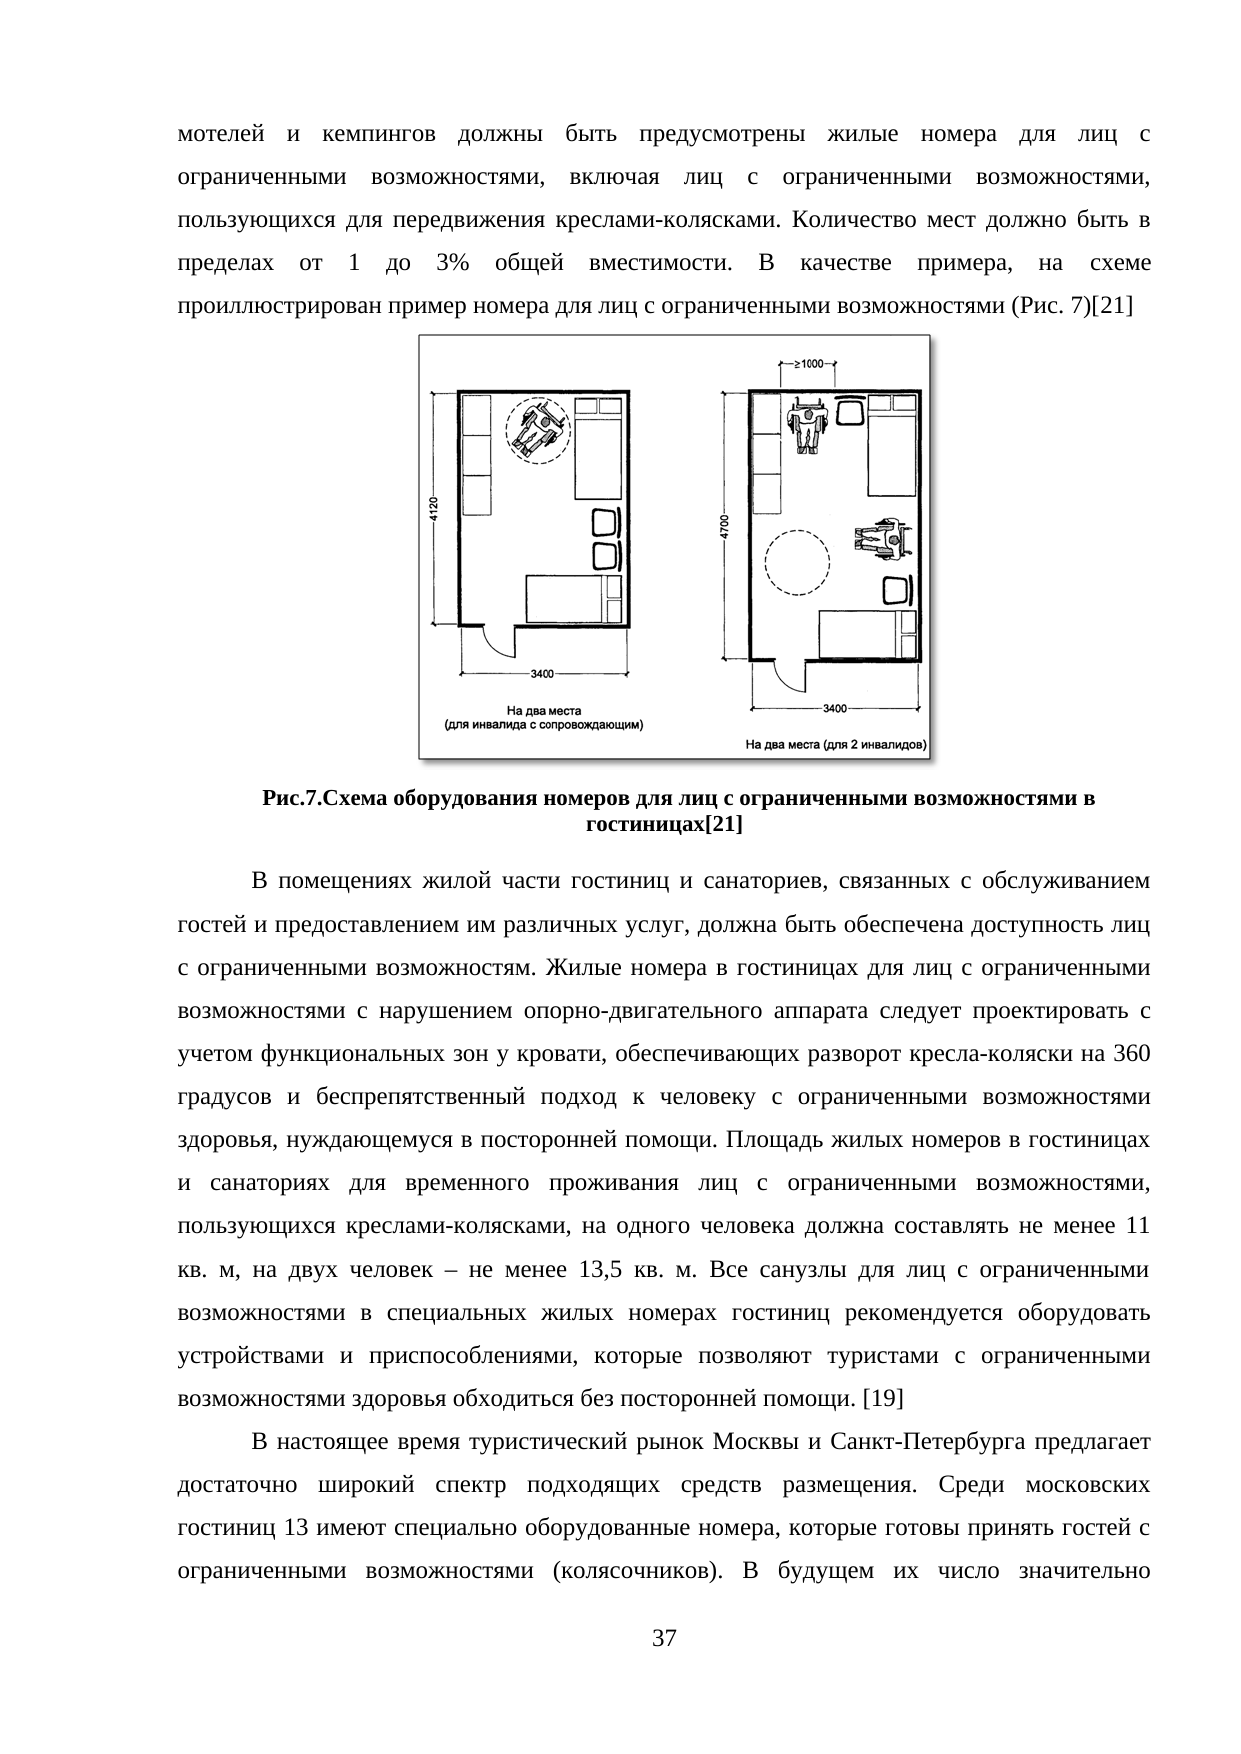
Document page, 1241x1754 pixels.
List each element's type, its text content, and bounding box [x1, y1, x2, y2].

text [177, 118, 1152, 319]
picture [416, 333, 942, 770]
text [177, 1426, 1152, 1584]
text Рис.7.Схема оборудования номеров для лиц с ограниченными возможностями в гостиницах[21] [177, 784, 1152, 837]
text В помещениях жилой части гостиниц и санаториев, связанных с обслуживанием гостей и предоставлением им различных услуг, должна быть обеспечена доступность лиц с ограниченными возможностям. Жилые номера в гостиницах для лиц с ограниченными возможностями с нарушением опорно-двигательного аппарата следует проектировать с учетом функциональных зон у кровати, обеспечивающих разворот кресла-коляски на 360 градусов и беспрепятственный подход к человеку с ограниченными возможностями здоровья, нуждающемуся в посторонней помощи. Площадь жилых номеров в гостиницах и санаториях для временного проживания лиц с ограниченными возможностями, пользующихся креслами-колясками, на одного человека должна составлять не менее 11 кв. м, на двух человек – не менее 13,5 кв. м. Все санузлы для лиц с ограниченными возможностями в специальных жилых номерах гостиниц рекомендуется оборудовать устройствами и приспособлениями, которые позволяют туристами с ограниченными возможностями здоровья обходиться без посторонней помощи. [19] [177, 866, 1152, 1412]
